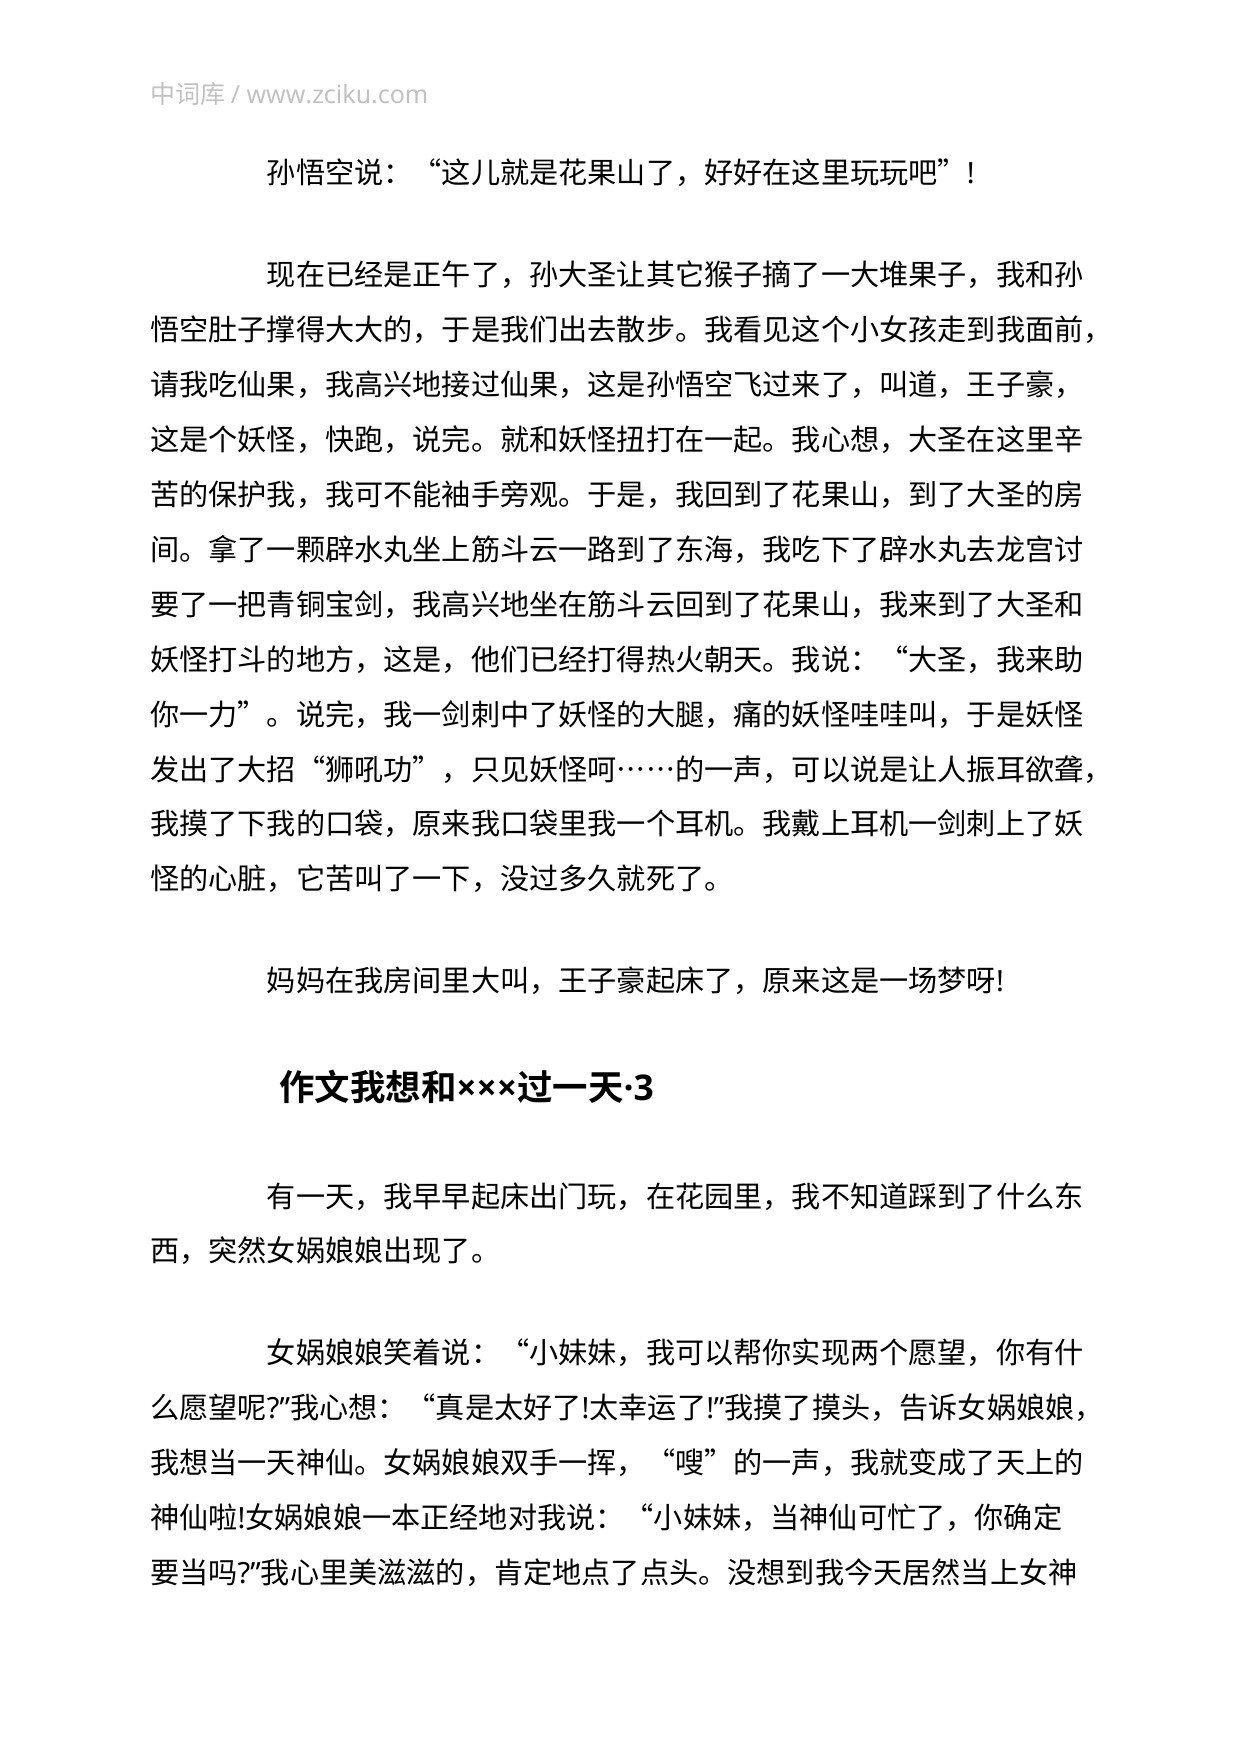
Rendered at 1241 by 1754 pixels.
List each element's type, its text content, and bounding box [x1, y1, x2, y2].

text 孙悟空说：“这儿就是花果山了，好好在这里玩玩吧”! [150, 150, 1090, 192]
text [150, 1330, 1090, 1592]
text 有一天，我早早起床出门玩，在花园里，我不知道踩到了什么东西，突然女娲娘娘出现了。 [150, 1173, 1090, 1270]
text 现在已经是正午了，孙大圣让其它猴子摘了一大堆果子，我和孙悟空肚子撑得大大的，于是我们出去散步。我看见这个小女孩走到我面前，请我吃仙果，我高兴地接过仙果，这是孙悟空飞过来了，叫道，王子豪，这是个妖怪，快跑，说完。就和妖怪扭打在一起。我心想，大圣在这里辛苦的保护我，我可不能袖手旁观。于是，我回到了花果山，到了大圣的房间。拿了一颗辟水丸坐上筋斗云一路到了东海，我吃下了辟水丸去龙宫讨要了一把青铜宝剑，我高兴地坐在筋斗云回到了花果山，我来到了大圣和妖怪打斗的地方，这是，他们已经打得热火朝天。我说：“大圣，我来助你一力”。说完，我一剑刺中了妖怪的大腿，痛的妖怪哇哇叫，于是妖怪发出了大招“狮吼功”，只见妖怪呵……的一声，可以说是让人振耳欲聋，我摸了下我的口袋，原来我口袋里我一个耳机。我戴上耳机一剑刺上了妖怪的心脏，它苦叫了一下，没过多久就死了。 [150, 252, 1090, 898]
text 妈妈在我房间里大叫，王子豪起床了，原来这是一场梦呀! [150, 958, 1090, 1000]
text 作文我想和×××过一天·3 [150, 1059, 1090, 1111]
